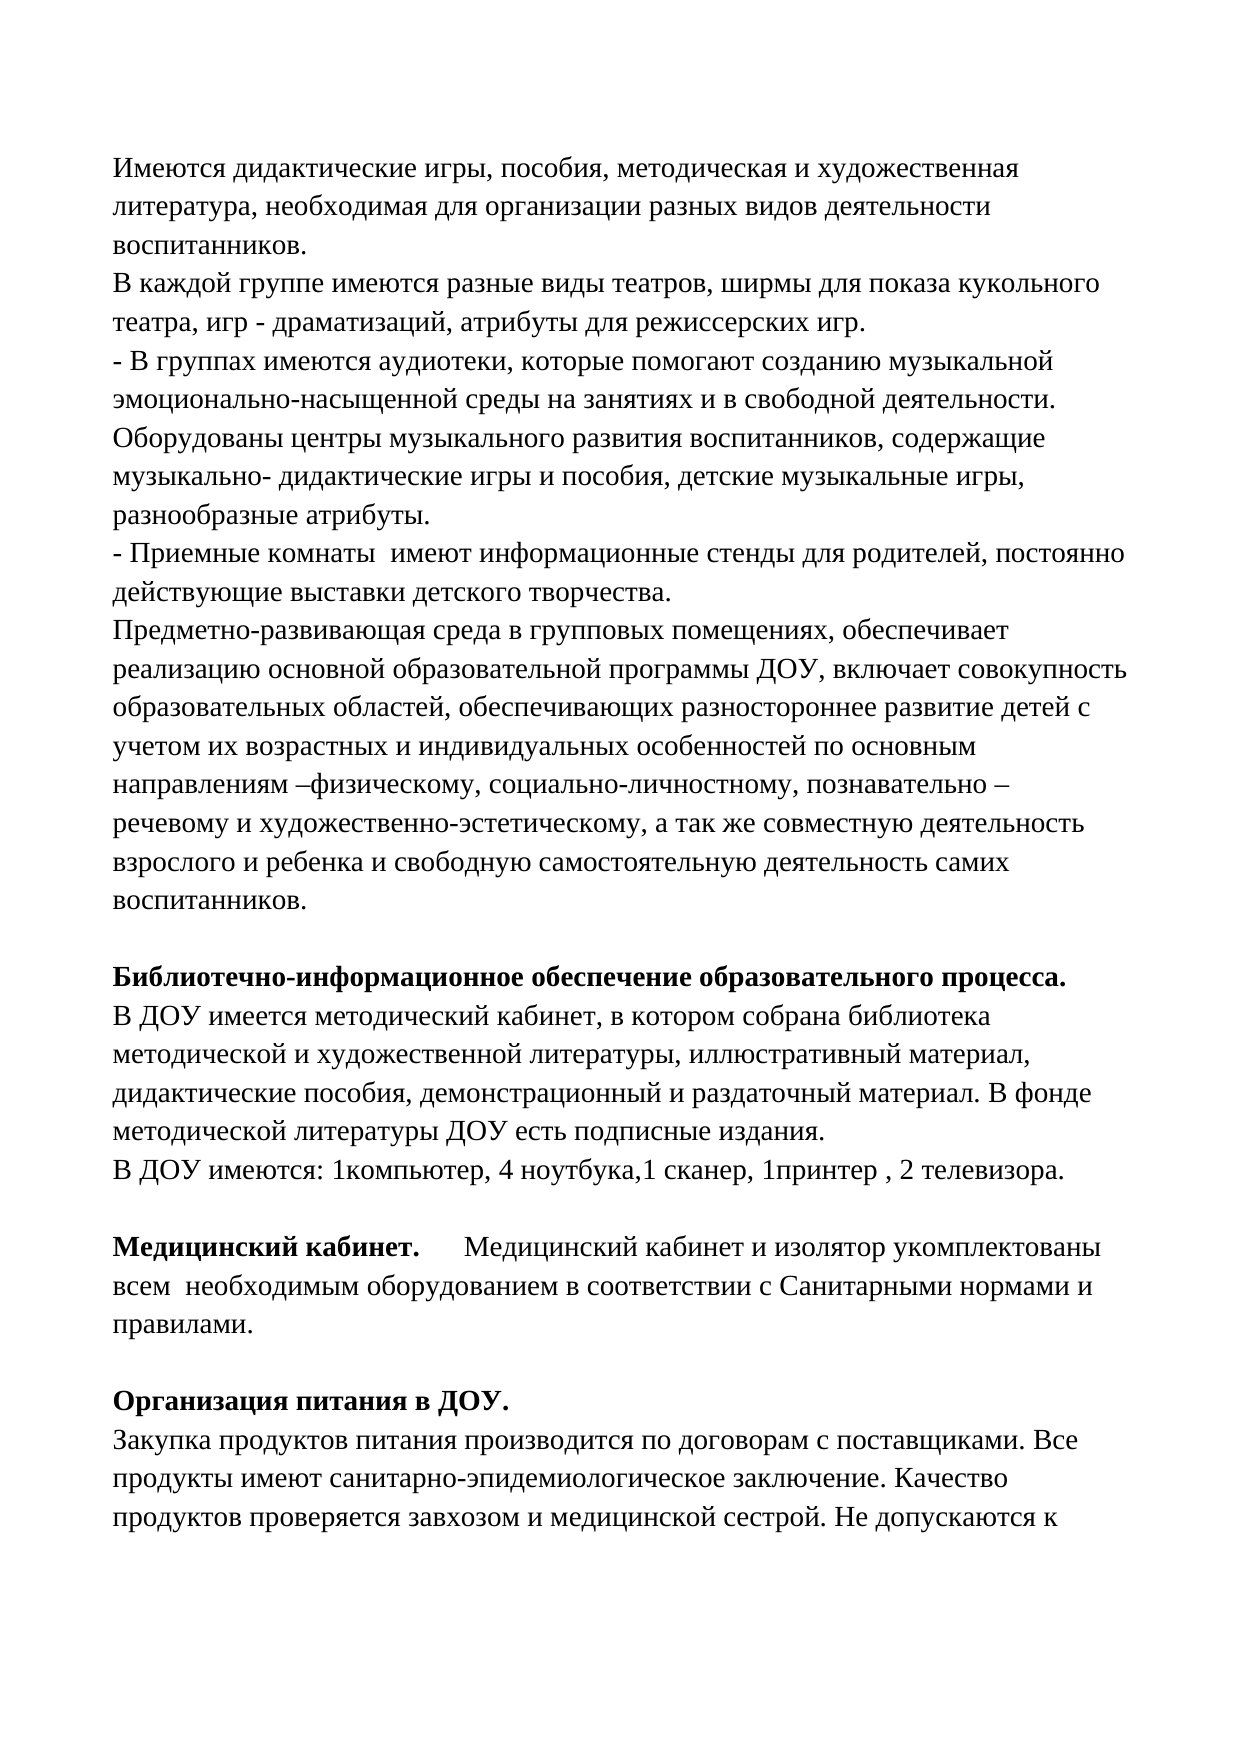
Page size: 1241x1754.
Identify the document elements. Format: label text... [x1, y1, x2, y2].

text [112, 1422, 1128, 1532]
text - Приемные комнаты имеют информационные стенды для родителей, постоянно действующие выставки детского творчества. [112, 535, 1128, 607]
text Имеются дидактические игры, пособия, методическая и художественная литература, необходимая для организации разных видов деятельности воспитанников. [112, 150, 1128, 261]
text Медицинский кабинет. Медицинский кабинет и изолятор укомплектованы всем необходимым оборудованием в соответствии с Санитарными нормами и правилами. [112, 1229, 1128, 1340]
text Организация питания в ДОУ. [112, 1383, 1128, 1417]
text - В группах имеются аудиотеки, которые помогают созданию музыкальной эмоционально-насыщенной среды на занятиях и в свободной деятельности. Оборудованы центры музыкального развития воспитанников, содержащие музыкально- дидактические игры и пособия, детские музыкальные игры, разнообразные атрибуты. [112, 343, 1128, 530]
text В ДОУ имеются: 1компьютер, 4 ноутбука,1 сканер, 1принтер , 2 телевизора. [112, 1152, 1128, 1186]
text Библиотечно-информационное обеспечение образовательного процесса. [112, 959, 1128, 993]
text В каждой группе имеются разные виды театров, ширмы для показа кукольного театра, игр - драматизаций, атрибуты для режиссерских игр. [112, 266, 1128, 338]
text Предметно-развивающая среда в групповых помещениях, обеспечивает реализацию основной образовательной программы ДОУ, включает совокупность образовательных областей, обеспечивающих разностороннее развитие детей с учетом их возрастных и индивидуальных особенностей по основным направлениям –физическому, социально-личностному, познавательно – речевому и художественно-эстетическому, а так же совместную деятельность взрослого и ребенка и свободную самостоятельную деятельность самих воспитанников. [112, 612, 1128, 916]
text В ДОУ имеется методический кабинет, в котором собрана библиотека методической и художественной литературы, иллюстративный материал, дидактические пособия, демонстрационный и раздаточный материал. В фонде методической литературы ДОУ есть подписные издания. [112, 998, 1128, 1147]
